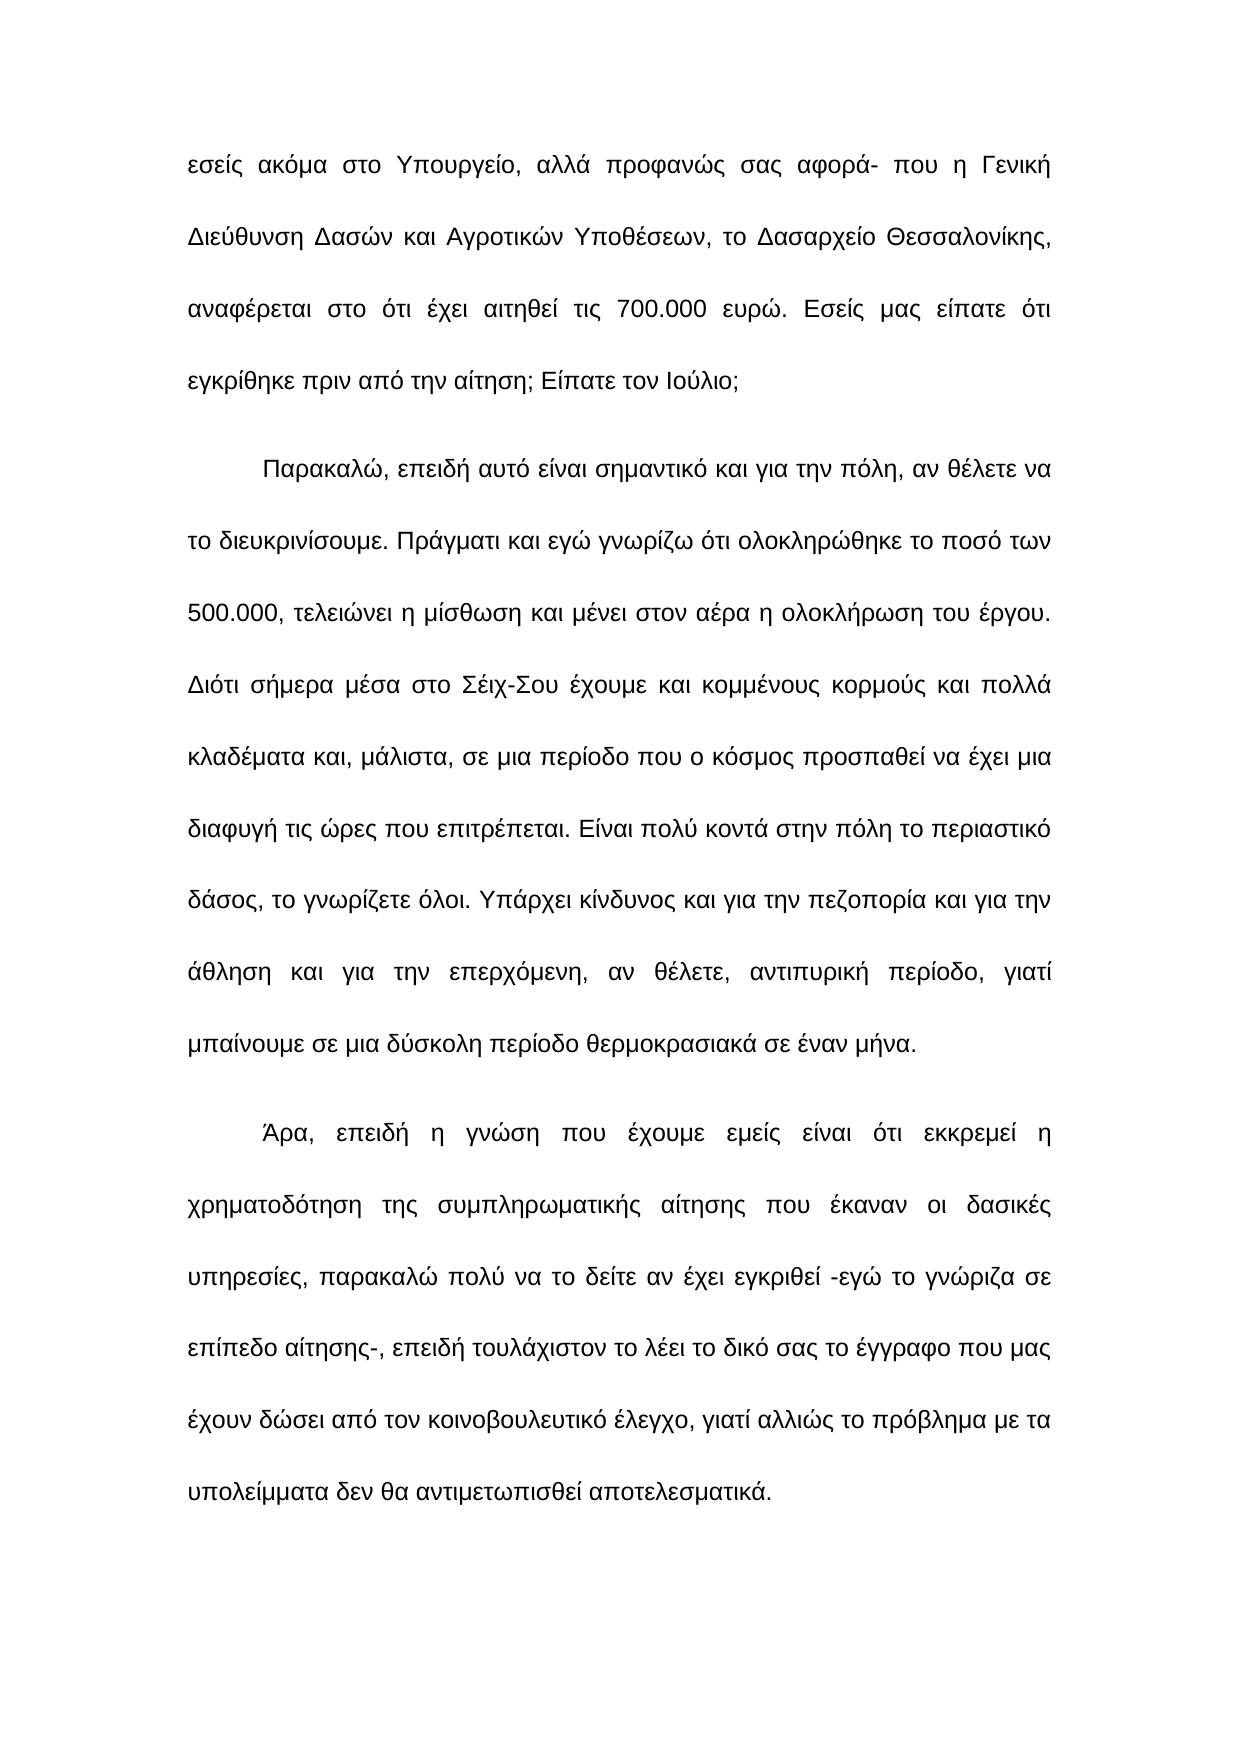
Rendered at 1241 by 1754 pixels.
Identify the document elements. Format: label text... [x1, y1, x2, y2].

text Άρα, επειδή η γνώση που έχουμε εμείς είναι ότι εκκρεμεί η χρηματοδότηση της συμπληρωματικής αίτησης που έκαναν οι δασικές υπηρεσίες, παρακαλώ πολύ να το δείτε αν έχει εγκριθεί -εγώ το γνώριζα σε επίπεδο αίτησης-, επειδή τουλάχιστον το λέει το δικό σας το έγγραφο που μας έχουν δώσει από τον κοινοβουλευτικό έλεγχο, γιατί αλλιώς το πρόβλημα με τα υπολείμματα δεν θα αντιμετωπισθεί αποτελεσματικά. [187, 1118, 1053, 1506]
text Παρακαλώ, επειδή αυτό είναι σημαντικό και για την πόλη, αν θέλετε να το διευκρινίσουμε. Πράγματι και εγώ γνωρίζω ότι ολοκληρώθηκε το ποσό των 500.000, τελειώνει η μίσθωση και μένει στον αέρα η ολοκλήρωση του έργου. Διότι σήμερα μέσα στο Σέιχ-Σου έχουμε και κομμένους κορμούς και πολλά κλαδέματα και, μάλιστα, σε μια περίοδο που ο κόσμος προσπαθεί να έχει μια διαφυγή τις ώρες που επιτρέπεται. Είναι πολύ κοντά στην πόλη το περιαστικό δάσος, το γνωρίζετε όλοι. Υπάρχει κίνδυνος και για την πεζοπορία και για την άθληση και για την επερχόμενη, αν θέλετε, αντιπυρική περίοδο, γιατί μπαίνουμε σε μια δύσκολη περίοδο θερμοκρασιακά σε έναν μήνα. [187, 454, 1053, 1058]
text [187, 150, 1053, 394]
